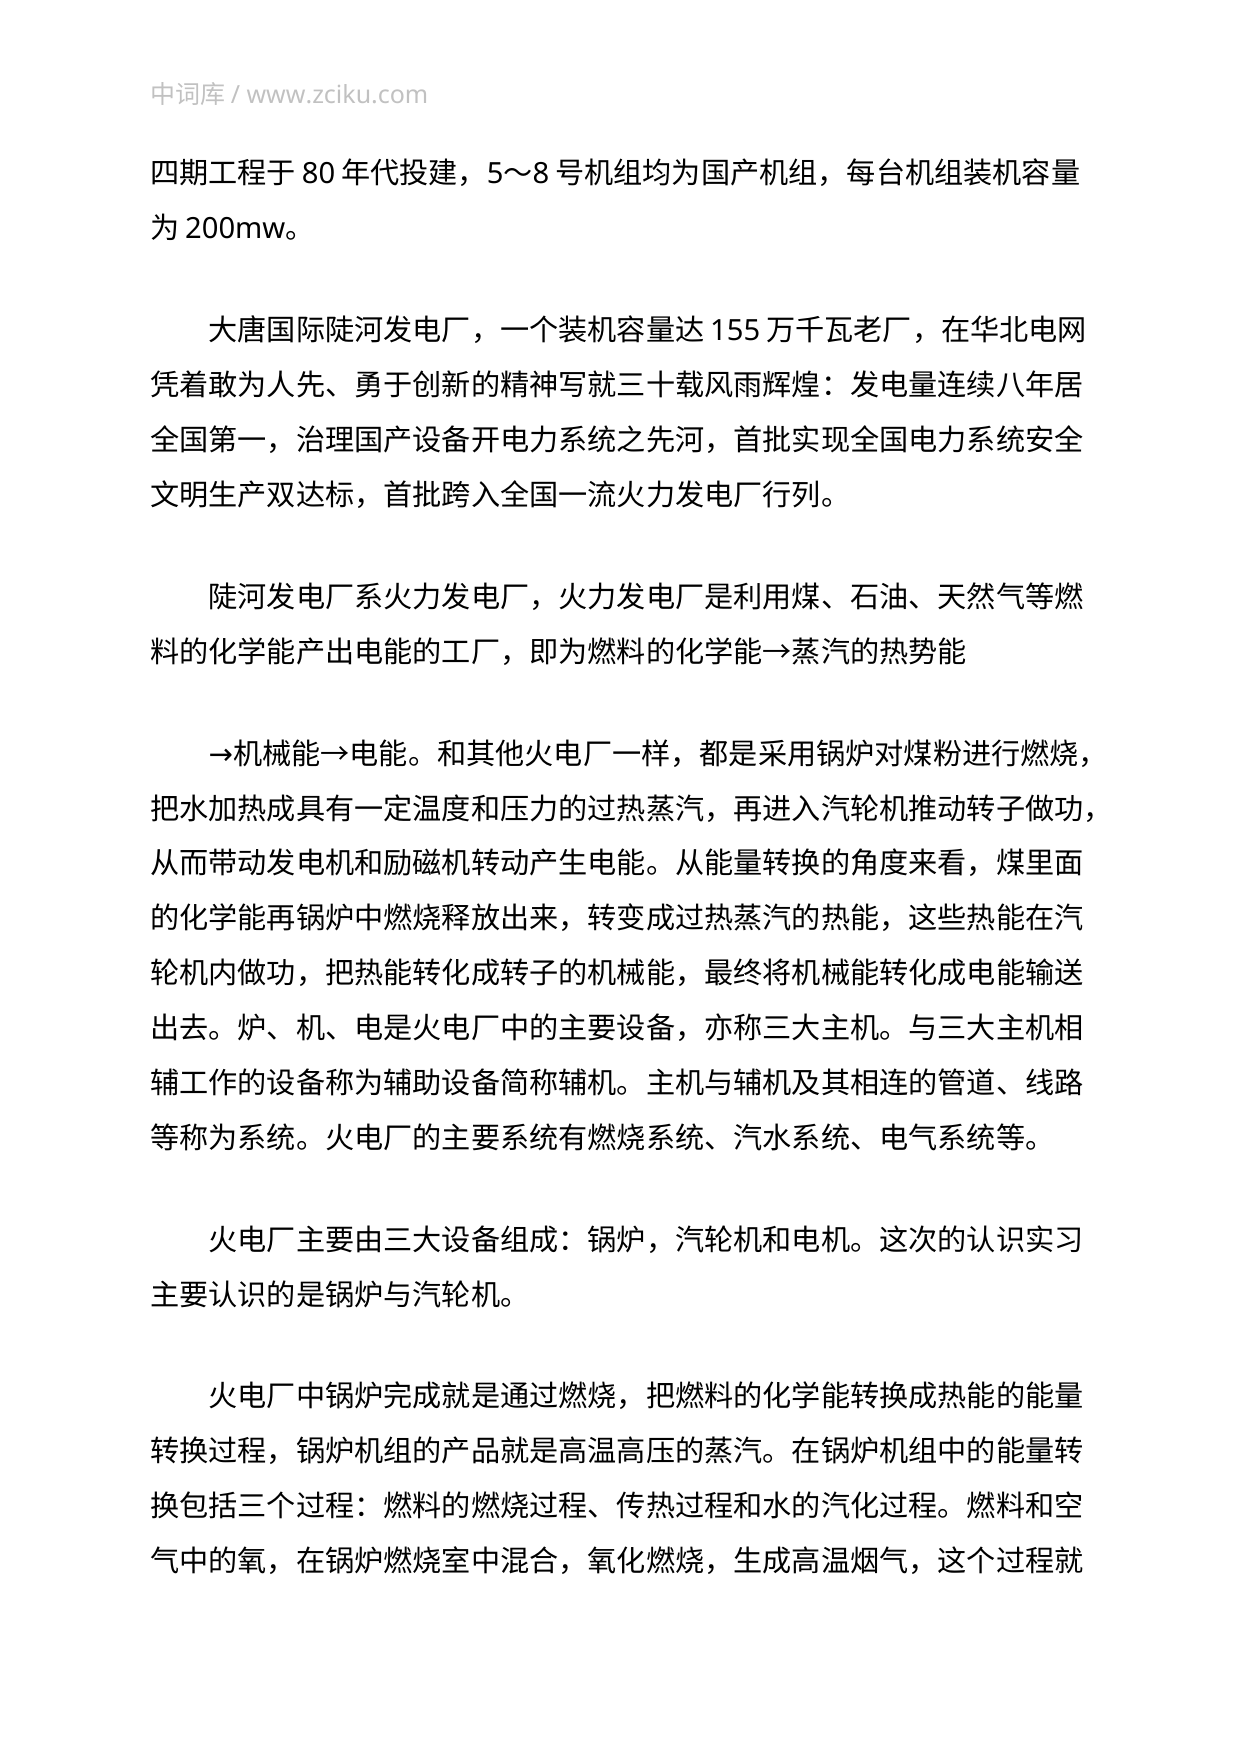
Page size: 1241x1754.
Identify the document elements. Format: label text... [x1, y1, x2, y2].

text 火电厂主要由三大设备组成：锅炉，汽轮机和电机。这次的认识实习主要认识的是锅炉与汽轮机。 [150, 1216, 1090, 1313]
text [150, 1373, 1090, 1580]
text 大唐国际陡河发电厂，一个装机容量达155万千瓦老厂，在华北电网凭着敢为人先、勇于创新的精神写就三十载风雨辉煌：发电量连续八年居全国第一，治理国产设备开电力系统之先河，首批实现全国电力系统安全文明生产双达标，首批跨入全国一流火力发电厂行列。 [150, 307, 1090, 514]
text 陡河发电厂系火力发电厂，火力发电厂是利用煤、石油、天然气等燃料的化学能产出电能的工厂，即为燃料的化学能→蒸汽的热势能 [150, 573, 1090, 671]
text →机械能→电能。和其他火电厂一样，都是采用锅炉对煤粉进行燃烧，把水加热成具有一定温度和压力的过热蒸汽，再进入汽轮机推动转子做功，从而带动发电机和励磁机转动产生电能。从能量转换的角度来看，煤里面的化学能再锅炉中燃烧释放出来，转变成过热蒸汽的热能，这些热能在汽轮机内做功，把热能转化成转子的机械能，最终将机械能转化成电能输送出去。炉、机、电是火电厂中的主要设备，亦称三大主机。与三大主机相辅工作的设备称为辅助设备简称辅机。主机与辅机及其相连的管道、线路等称为系统。火电厂的主要系统有燃烧系统、汽水系统、电气系统等。 [150, 730, 1090, 1157]
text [150, 150, 1090, 247]
